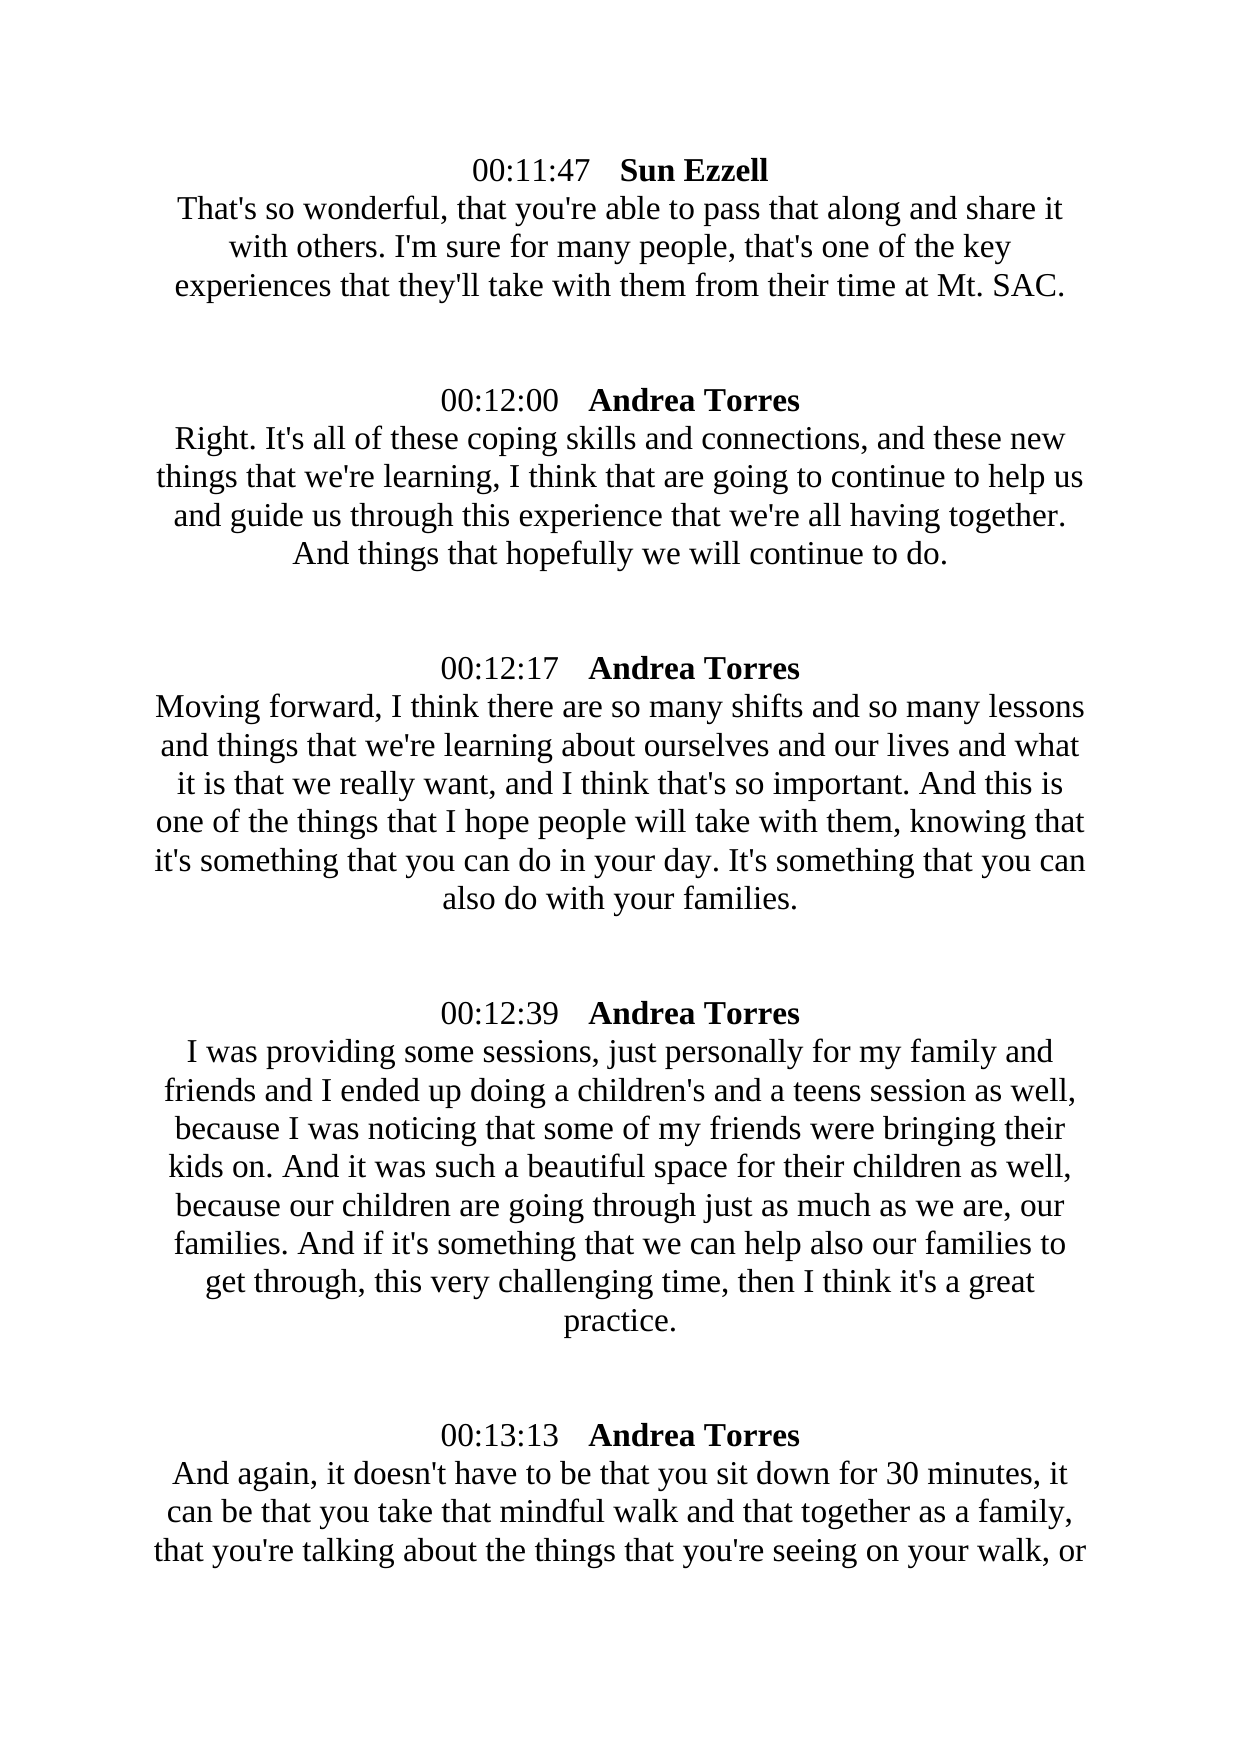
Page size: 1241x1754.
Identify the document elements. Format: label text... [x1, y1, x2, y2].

subtitle That's so wonderful, that you're able to pass that along and share it with others. I'm sure for many people, that's one of the key experiences that they'll take with them from their time at Mt. SAC. [150, 188, 1090, 342]
subtitle 00:13:13 Andrea Torres [150, 1415, 1090, 1453]
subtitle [150, 1453, 1090, 1568]
subtitle 00:12:17 Andrea Torres [150, 648, 1090, 687]
subtitle 00:12:39 Andrea Torres [150, 993, 1090, 1032]
subtitle I was providing some sessions, just personally for my family and friends and I ended up doing a children's and a teens session as well, because I was noticing that some of my friends were bringing their kids on. And it was such a beautiful space for their children as well, because our children are going through just as much as we are, our families. And if it's something that we can help also our families to get through, this very challenging time, then I think it's a great practice. [150, 1032, 1090, 1377]
subtitle Moving forward, I think there are so many shifts and so many lessons and things that we're learning about ourselves and our lives and what it is that we really want, and I think that's so important. And this is one of the things that I hope people will take with them, knowing that it's something that you can do in your day. It's something that you can also do with your families. [150, 687, 1090, 955]
subtitle 00:11:47 Sun Ezzell [150, 150, 1090, 188]
subtitle 00:12:00 Andrea Torres [150, 380, 1090, 418]
subtitle Right. It's all of these coping skills and connections, and these new things that we're learning, I think that are going to continue to help us and guide us through this experience that we're all having together. And things that hopefully we will continue to do. [150, 418, 1090, 610]
